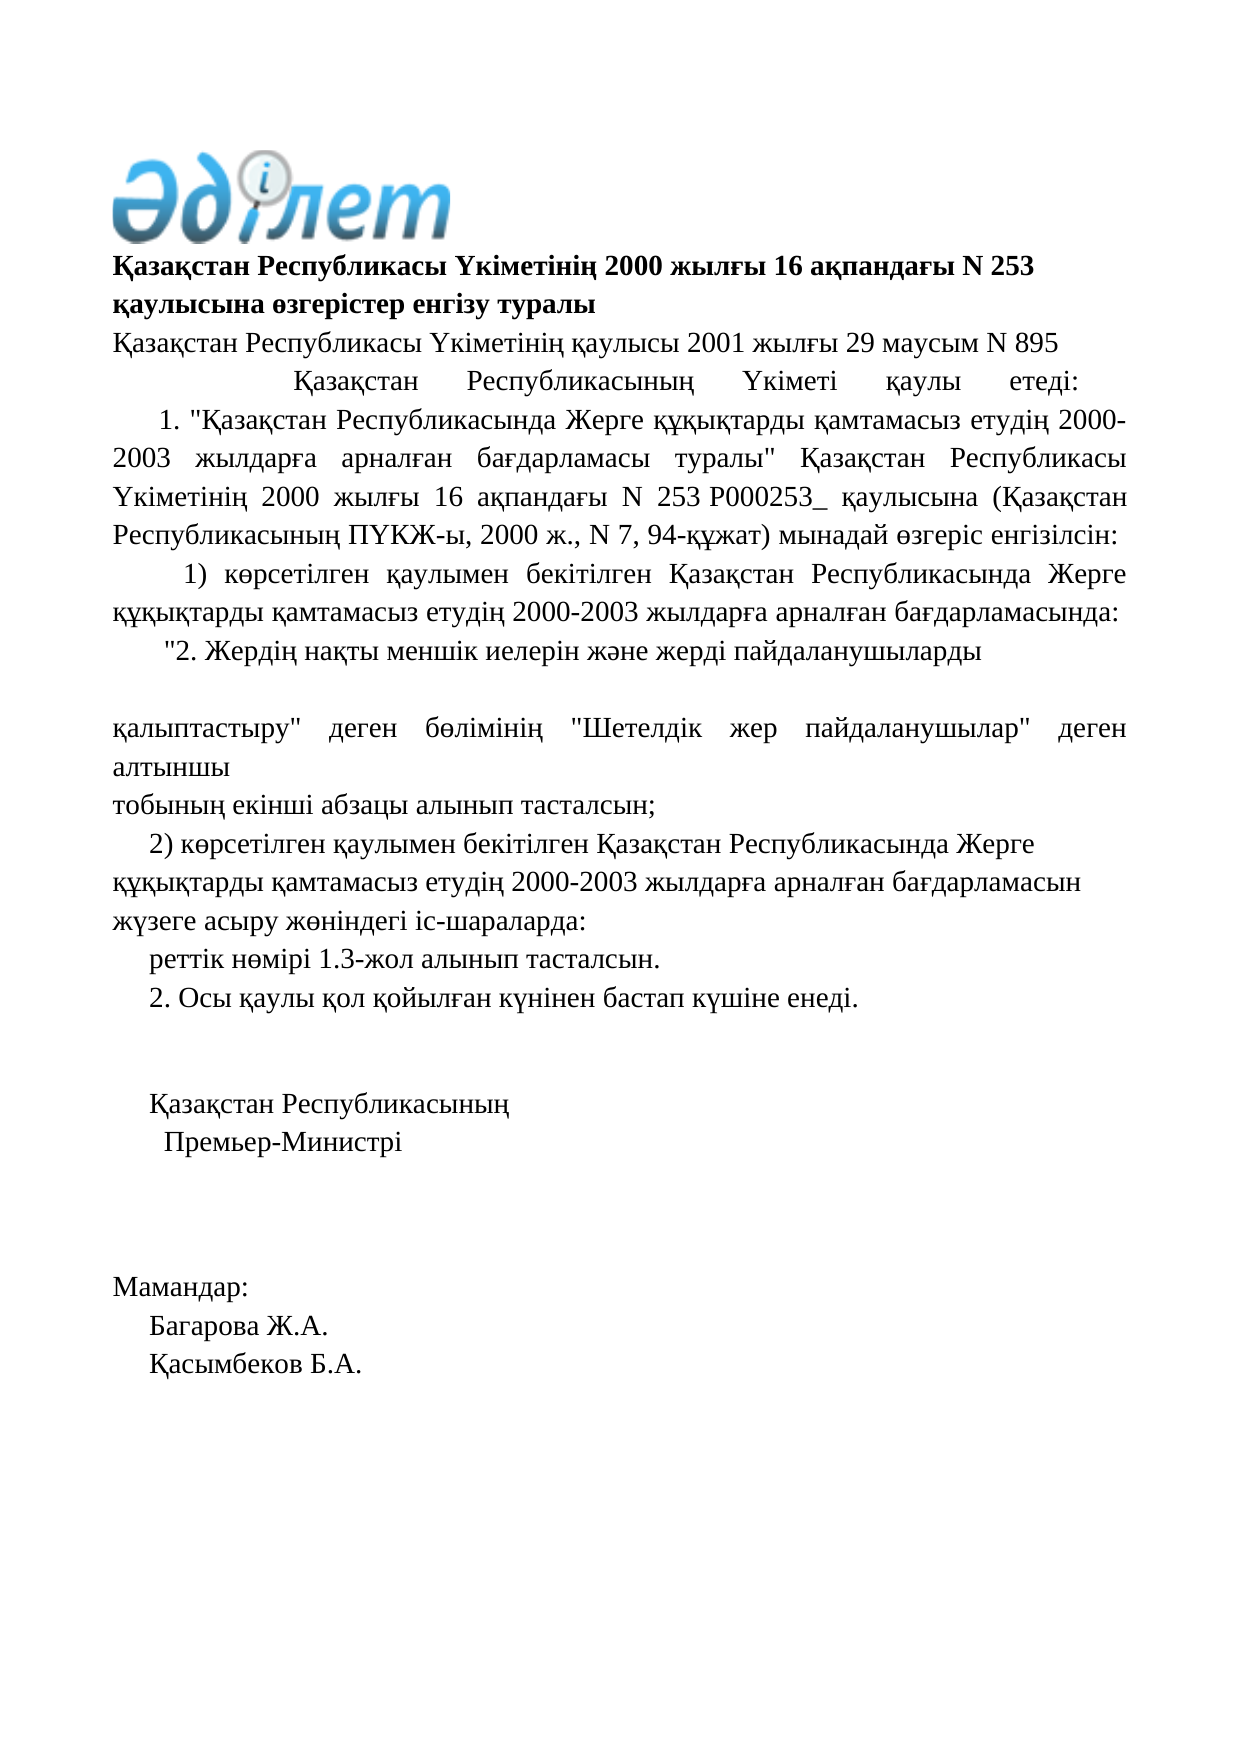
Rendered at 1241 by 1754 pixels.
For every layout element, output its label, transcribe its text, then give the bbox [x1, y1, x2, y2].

text Қасымбеков Б.А. [112, 1346, 1128, 1380]
text Премьер-Министрі [112, 1124, 1128, 1158]
text қалыптастыру" деген бөлімінің "Шетелдік жер пайдаланушылар" деген алтыншы [112, 710, 1128, 782]
text 2. Осы қаулы қол қойылған күнінен бастап күшіне енеді. [112, 980, 1128, 1013]
text Қазақстан Республикасының Үкіметі қаулы етеді: 1. "Қазақстан Республикасында Жерге құқықтарды қамтамасыз етудің 2000-2003 жылдарға арналған бағдарламасы туралы" Қазақстан Республикасы Үкіметінің 2000 жылғы 16 ақпандағы N 253 P000253_ қаулысына (Қазақстан Республикасының ПҮКЖ-ы, 2000 ж., N 7, 94-құжат) мынадай өзгеріс енгізілсін: 1) көрсетілген қаулымен бекітілген Қазақстан Республикасында Жерге құқықтарды қамтамасыз етудің 2000-2003 жылдарға арналған бағдарламасында: "2. Жердің нақты меншік иелерін және жерді пайдаланушыларды [112, 363, 1128, 667]
text Қазақстан Республикасы Үкіметінің 2000 жылғы 16 ақпандағы N 253 қаулысына өзгерістер енгізу туралы [112, 248, 1128, 320]
text Қазақстан Республикасының [112, 1086, 1128, 1119]
text 2) көрсетілген қаулымен бекітілген Қазақстан Республикасында Жерге [112, 826, 1128, 859]
picture [112, 150, 451, 244]
text Мамандар: [112, 1269, 1128, 1303]
text жүзеге асыру жөніндегі іс-шараларда: [112, 903, 1128, 936]
text тобының екінші абзацы алынып тасталсын; [112, 787, 1128, 821]
text құқықтарды қамтамасыз етудің 2000-2003 жылдарға арналған бағдарламасын [112, 864, 1128, 898]
text Қазақстан Республикасы Үкіметінің қаулысы 2001 жылғы 29 маусым N 895 [112, 325, 1128, 358]
text Багарова Ж.А. [112, 1308, 1128, 1341]
text реттік нөмірі 1.3-жол алынып тасталсын. [112, 941, 1128, 975]
